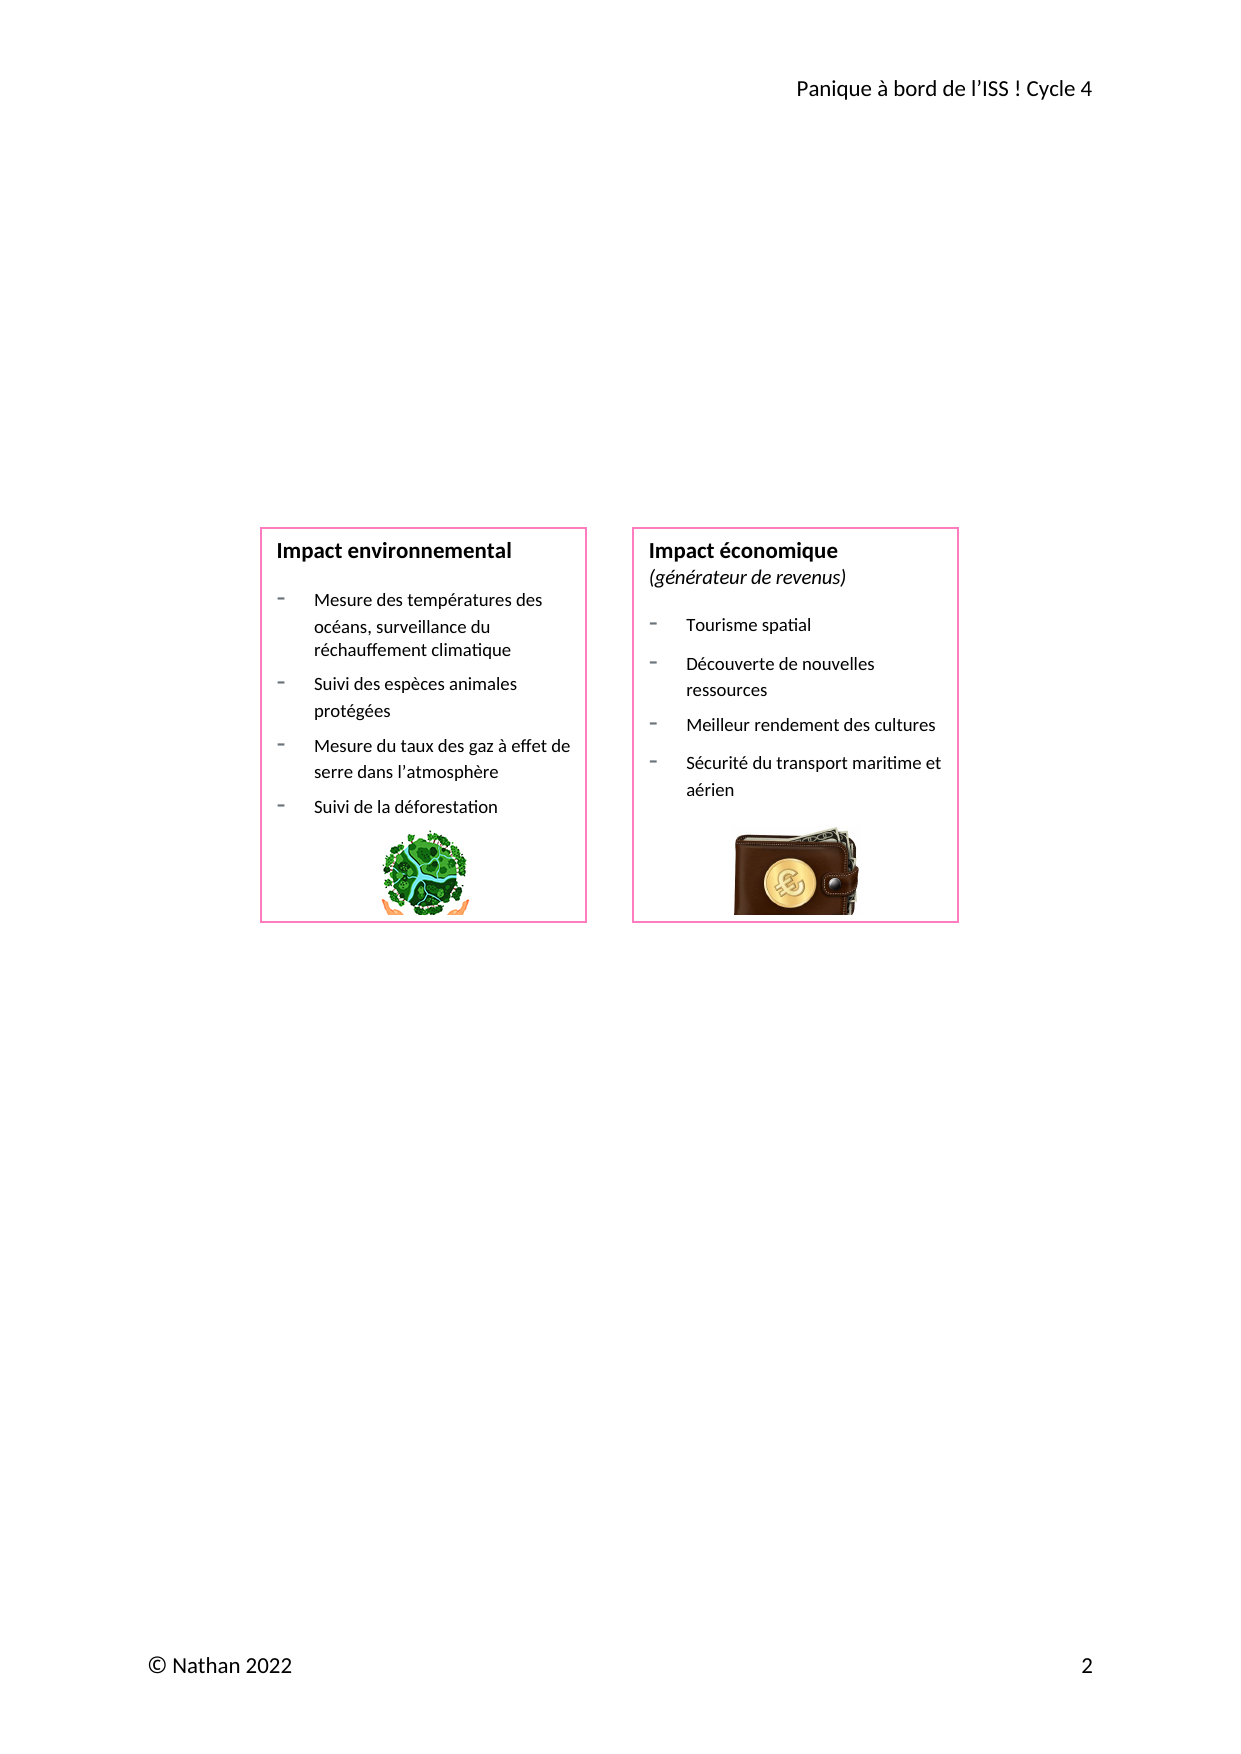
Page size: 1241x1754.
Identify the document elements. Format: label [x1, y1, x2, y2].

picture [375, 829, 472, 915]
picture [730, 826, 862, 915]
